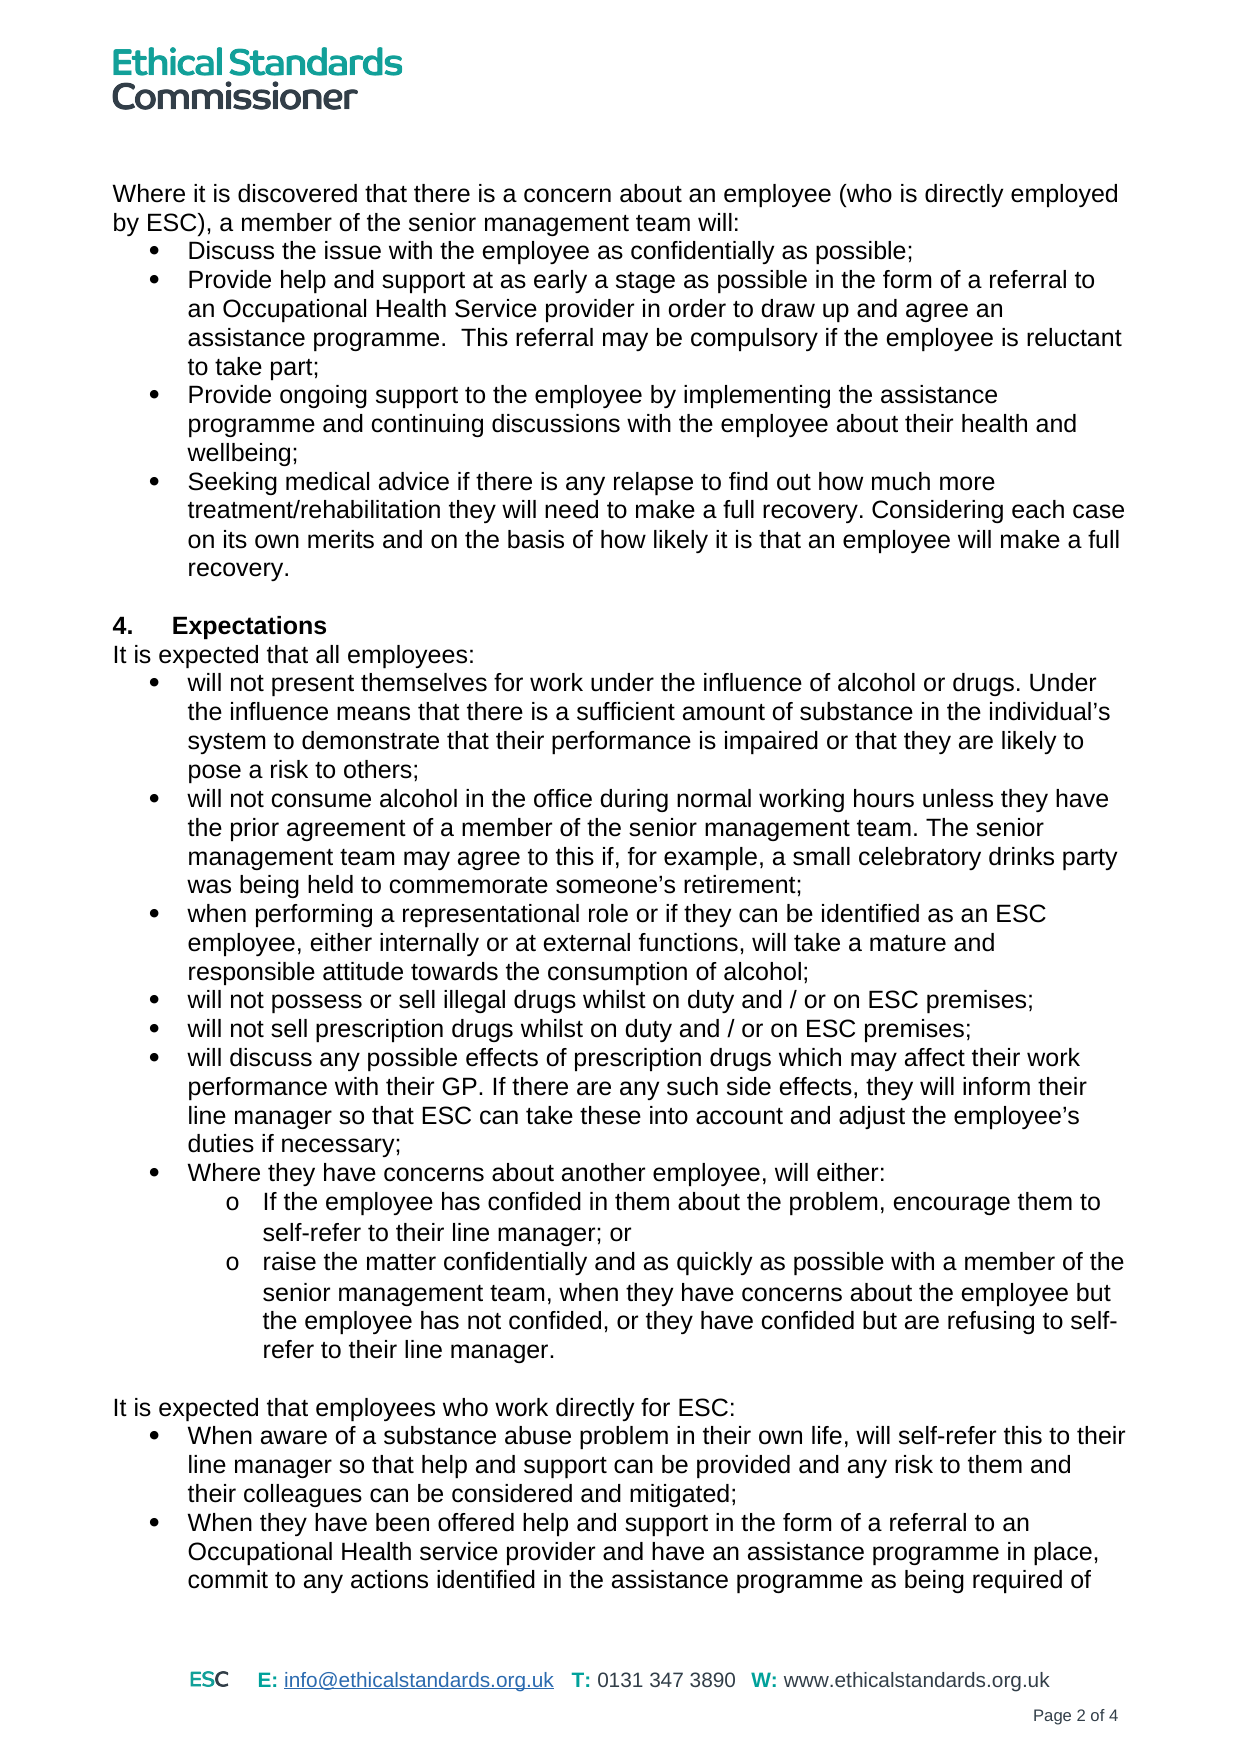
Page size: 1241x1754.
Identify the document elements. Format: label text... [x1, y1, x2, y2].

picture [112, 47, 403, 110]
text Where it is discovered that there is a concern about an employee (who is directly employed by ESC), a member of the senior management team will: [112, 179, 1128, 236]
list Discuss the issue with the employee as confidentially as possible; [150, 236, 1128, 265]
list When aware of a substance abuse problem in their own life, will self-refer this to their line manager so that help and support can be provided and any risk to them and their colleagues can be considered and mitigated; [150, 1421, 1128, 1508]
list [150, 1508, 1128, 1594]
list Seeking medical advice if there is any relapse to find out how much more treatment/rehabilitation they will need to make a full recovery. Considering each case on its own merits and on the basis of how likely it is that an employee will make a full recovery. [150, 467, 1128, 582]
list when performing a representational role or if they can be identified as an ESC employee, either internally or at external functions, will take a mature and responsible attitude towards the consumption of alcohol; [150, 899, 1128, 985]
list Provide help and support at as early a stage as possible in the form of a referral to an Occupational Health Service provider in order to draw up and agree an assistance programme. This referral may be compulsory if the employee is reluctant to take part; [150, 265, 1128, 380]
picture [190, 1671, 229, 1687]
list raise the matter confidentially and as quickly as possible with a member of the senior management team, when they have concerns about the employee but the employee has not confided, or they have confided but are refusing to self-refer to their line manager. [225, 1247, 1128, 1364]
list will not sell prescription drugs whilst on duty and / or on ESC premises; [150, 1014, 1128, 1043]
text It is expected that all employees: [112, 639, 1128, 668]
list If the employee has confided in them about the problem, encourage them to self-refer to their line manager; or [225, 1187, 1128, 1247]
list Where they have concerns about another employee, will either: [150, 1158, 1128, 1187]
list Provide ongoing support to the employee by implementing the assistance programme and continuing discussions with the employee about their health and wellbeing; [150, 380, 1128, 467]
text Expectations [112, 611, 1128, 639]
text It is expected that employees who work directly for ESC: [112, 1393, 1128, 1421]
list will not consume alcohol in the office during normal working hours unless they have the prior agreement of a member of the senior management team. The senior management team may agree to this if, for example, a small celebratory drinks party was being held to commemorate someone’s retirement; [150, 784, 1128, 899]
list will not present themselves for work under the influence of alcohol or drugs. Under the influence means that there is a sufficient amount of substance in the individual’s system to demonstrate that their performance is impaired or that they are likely to pose a risk to others; [150, 668, 1128, 784]
list will discuss any possible effects of prescription drugs which may affect their work performance with their GP. If there are any such side effects, they will inform their line manager so that ESC can take these into account and adjust the employee’s duties if necessary; [150, 1043, 1128, 1158]
list will not possess or sell illegal drugs whilst on duty and / or on ESC premises; [150, 985, 1128, 1014]
